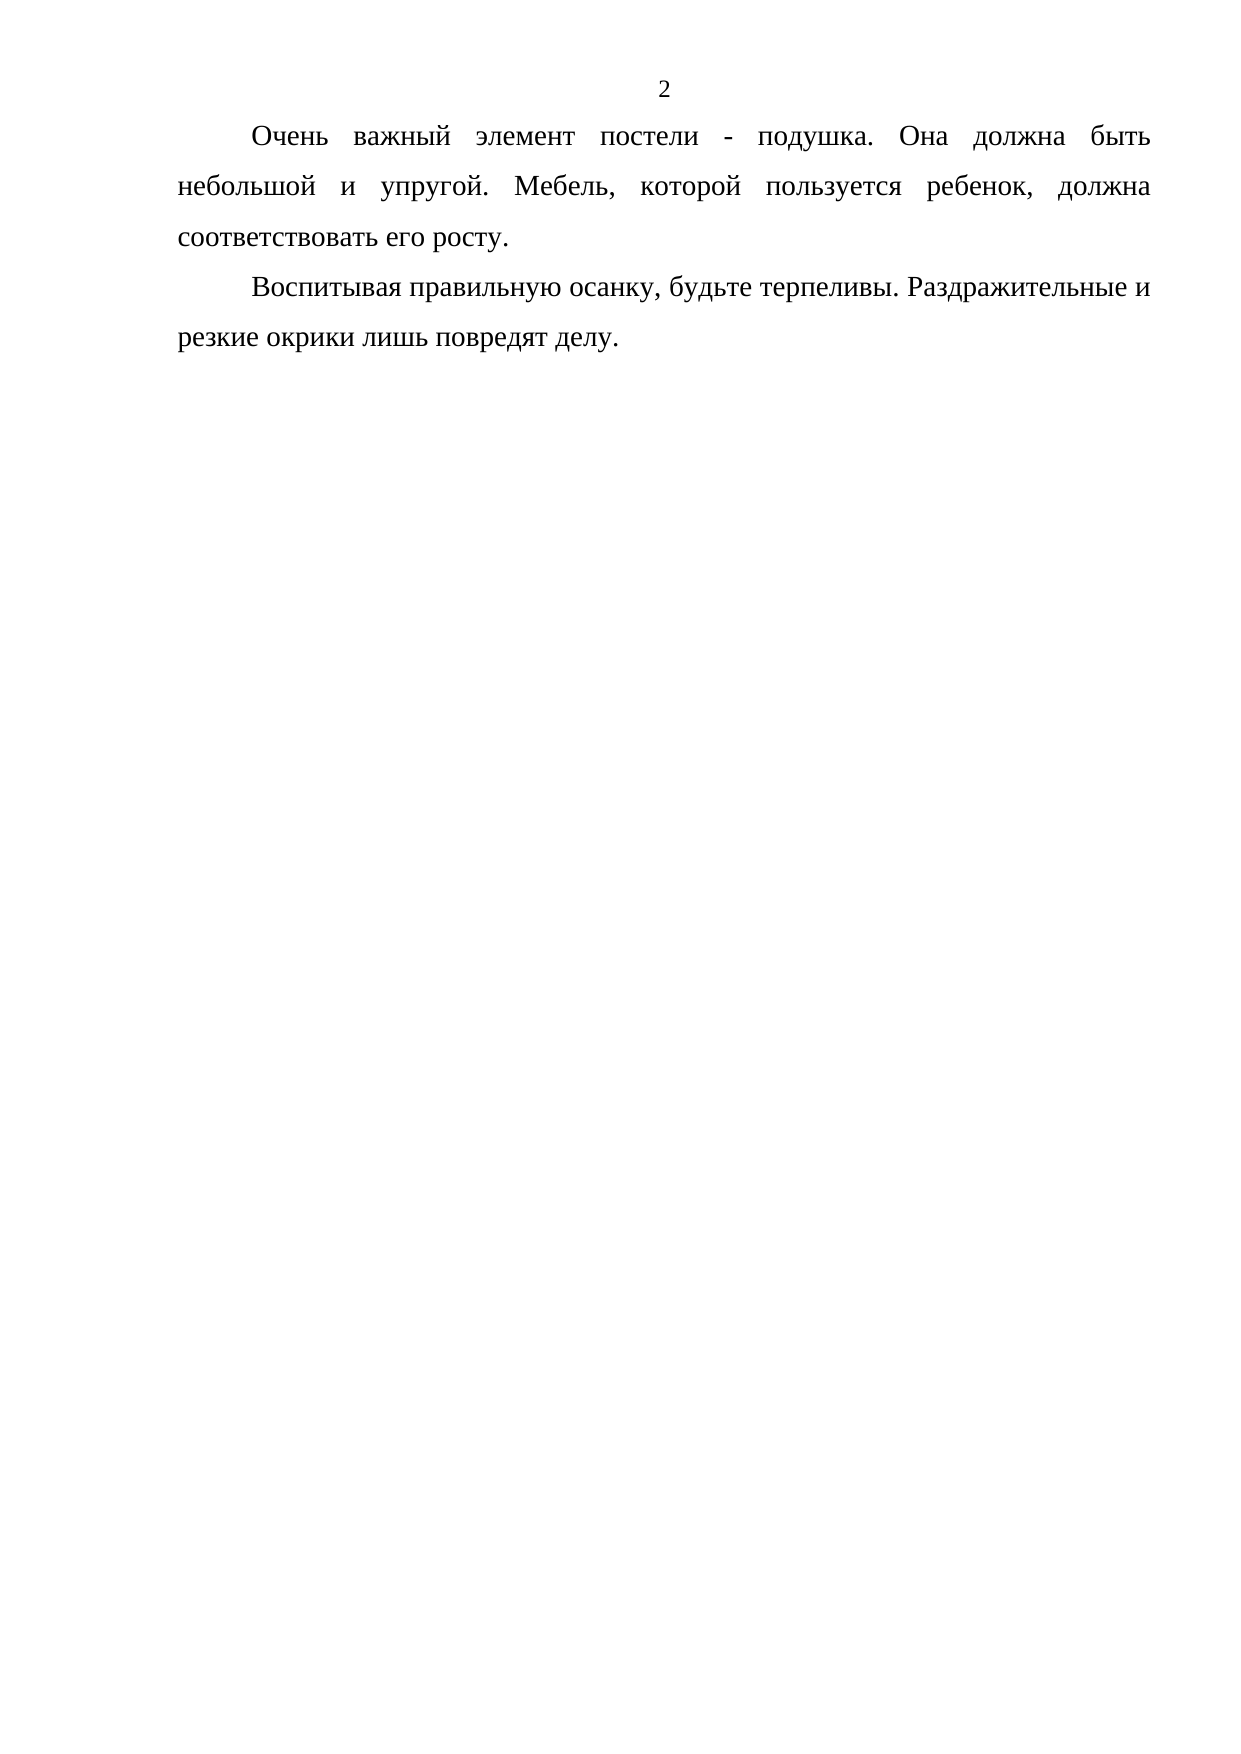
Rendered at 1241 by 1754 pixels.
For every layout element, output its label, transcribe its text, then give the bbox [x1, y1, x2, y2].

text Воспитывая правильную осанку, будьте терпеливы. Раздражительные и резкие окрики лишь повредят делу. [177, 269, 1152, 353]
text Очень важный элемент постели - подушка. Она должна быть небольшой и упругой. Мебель, которой пользуется ребенок, должна соответствовать его росту. [177, 118, 1152, 252]
